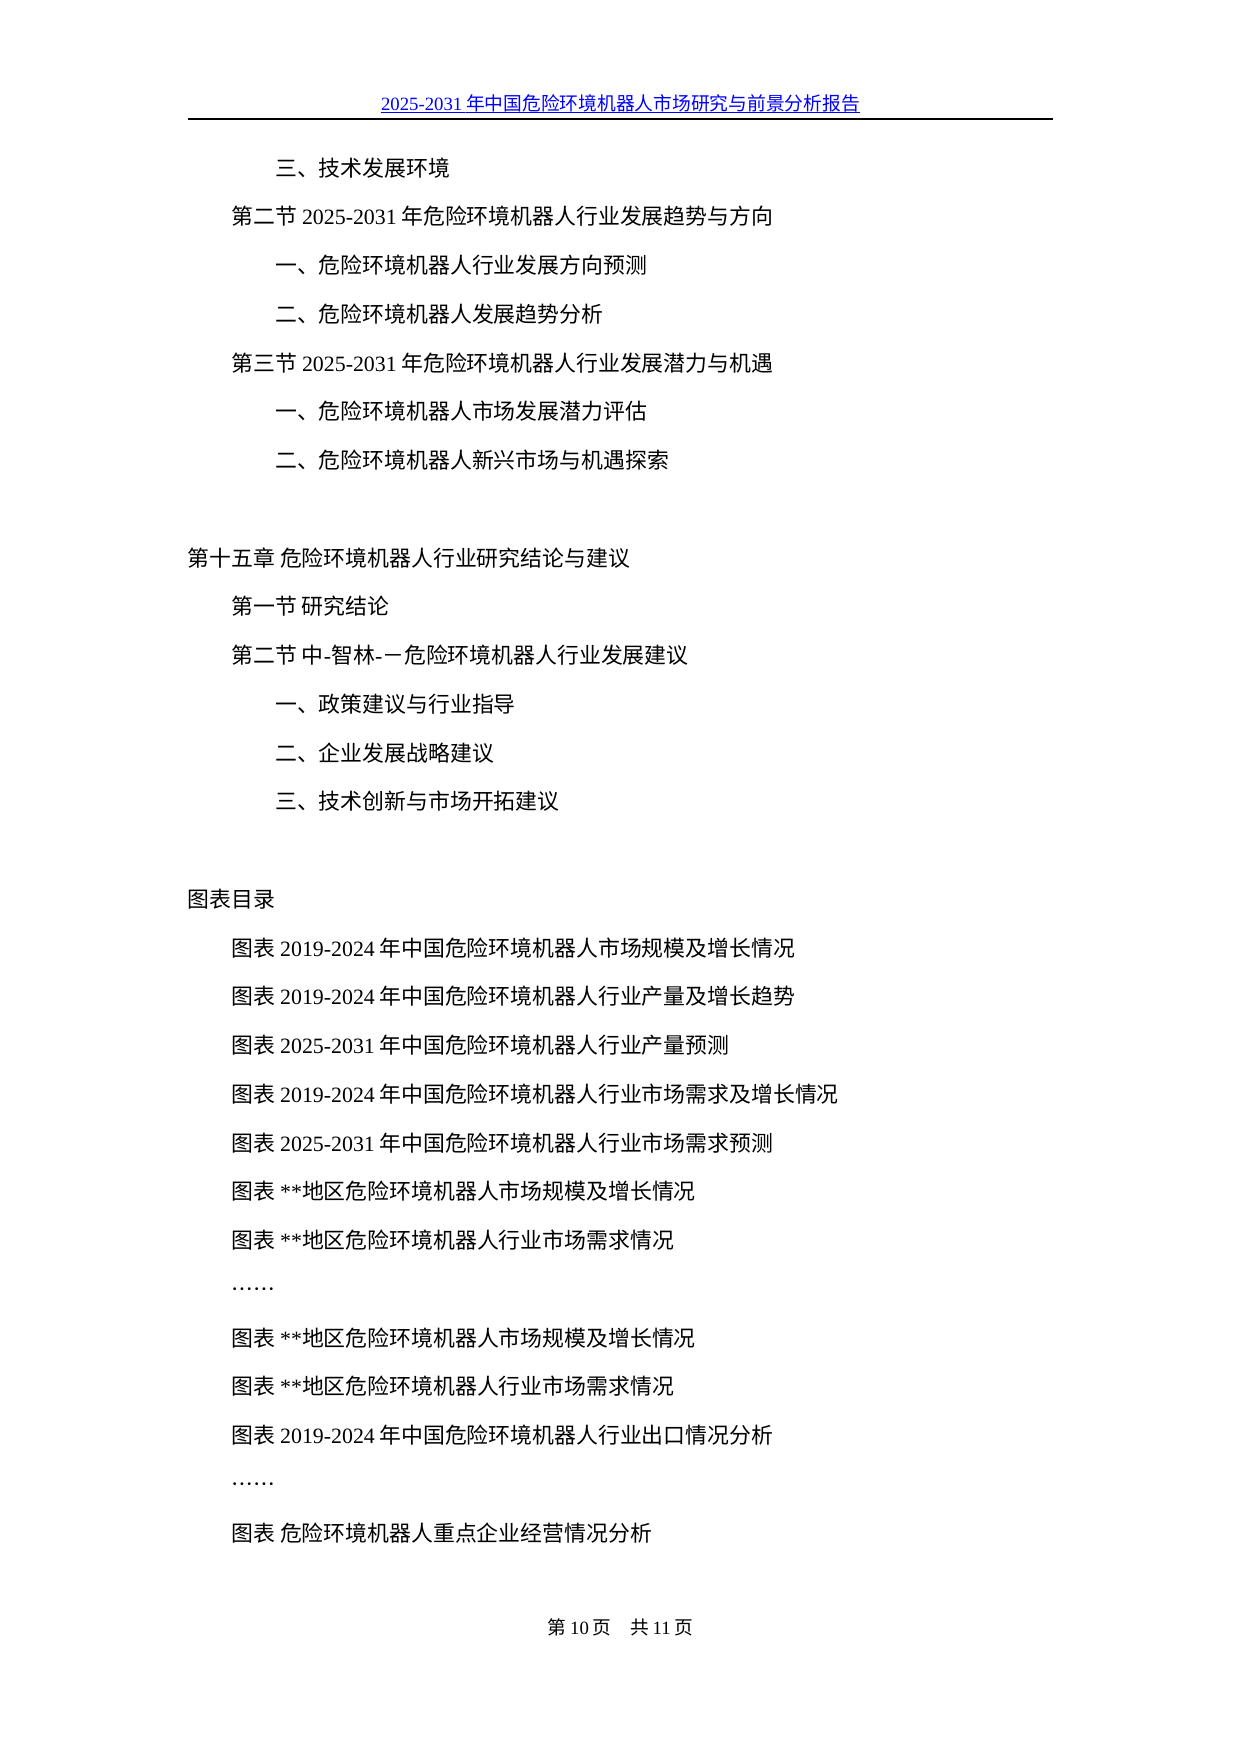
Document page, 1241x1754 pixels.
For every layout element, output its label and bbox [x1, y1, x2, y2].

text [187, 150, 1053, 1548]
